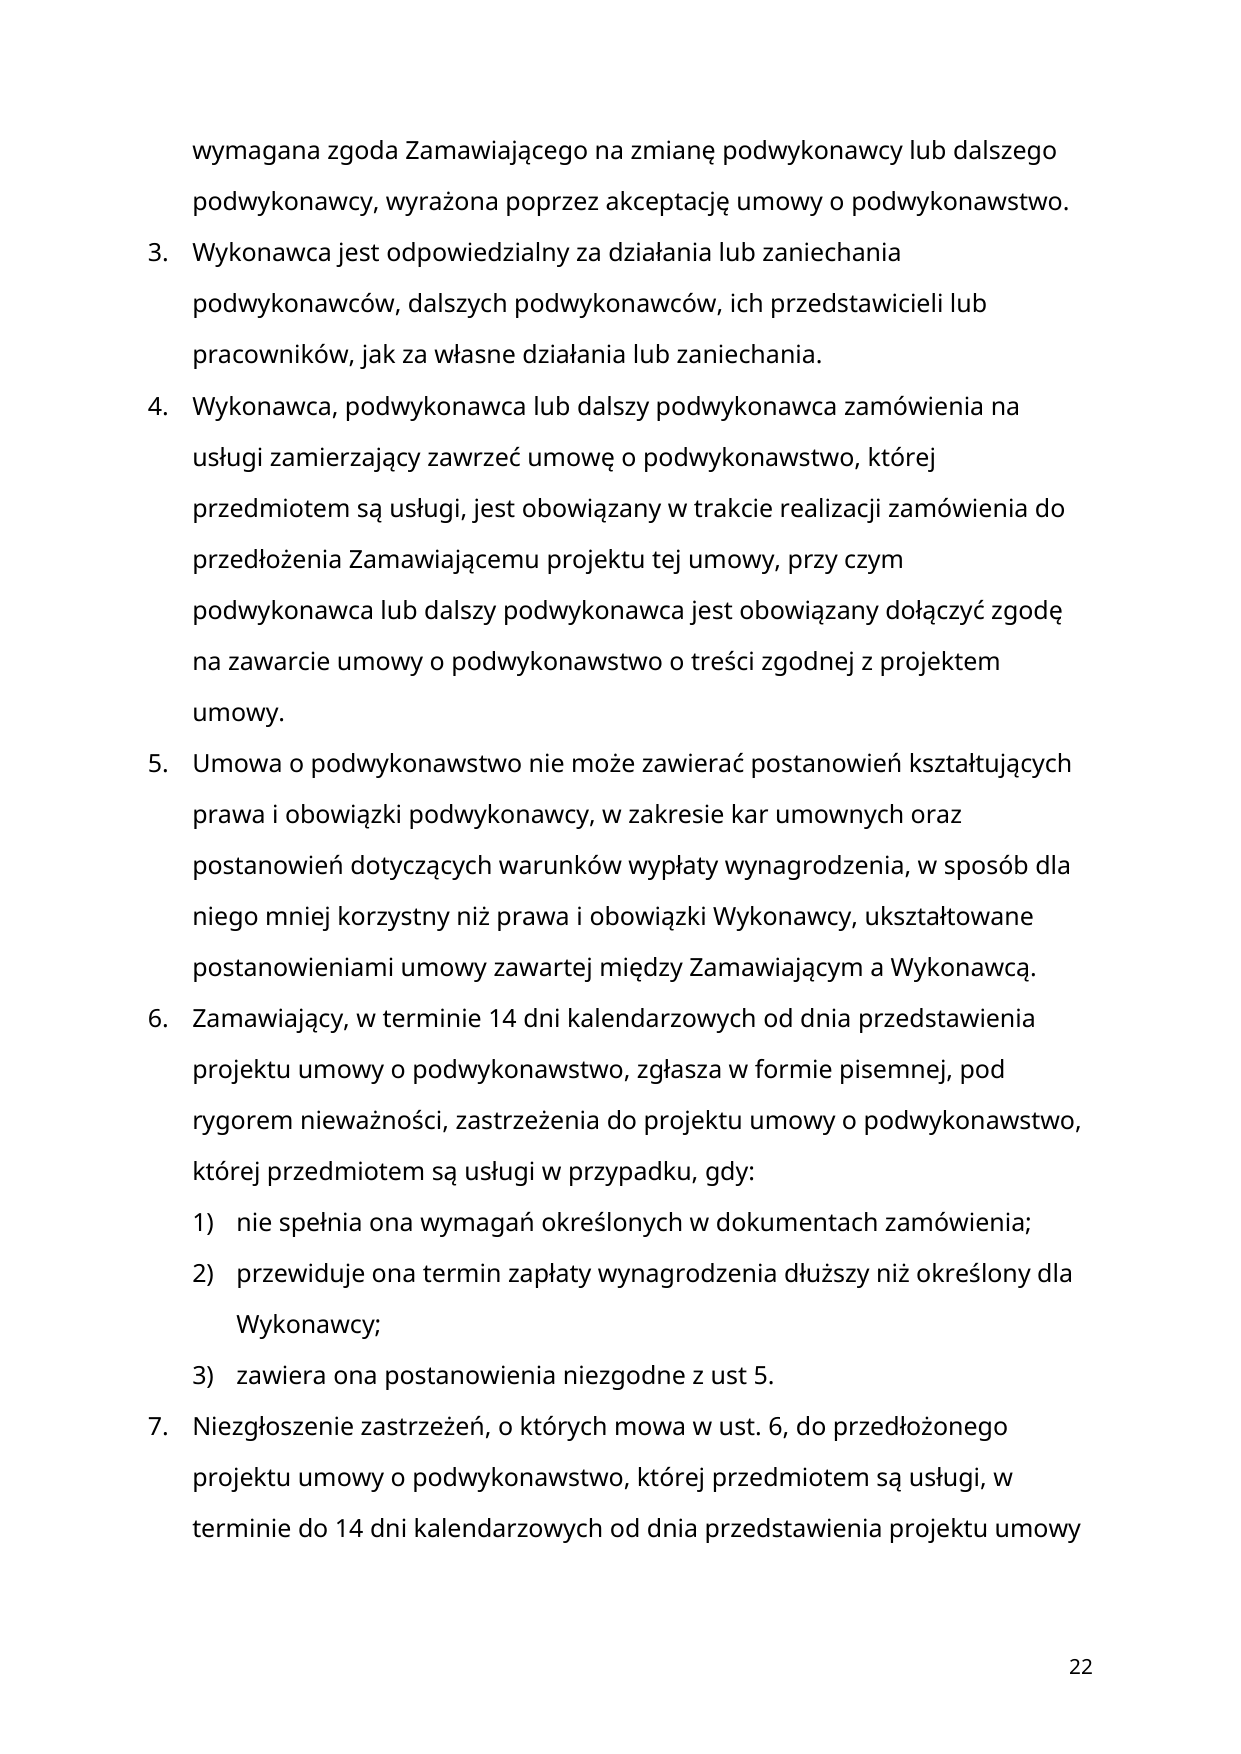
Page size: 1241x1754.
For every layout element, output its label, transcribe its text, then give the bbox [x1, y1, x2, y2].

list Wykonawca, podwykonawca lub dalszy podwykonawca zamówienia na usługi zamierzający zawrzeć umowę o podwykonawstwo, której przedmiotem są usługi, jest obowiązany w trakcie realizacji zamówienia do przedłożenia Zamawiającemu projektu tej umowy, przy czym podwykonawca lub dalszy podwykonawca jest obowiązany dołączyć zgodę na zawarcie umowy o podwykonawstwo o treści zgodnej z projektem umowy. [148, 388, 1093, 728]
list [148, 133, 1093, 218]
list przewiduje ona termin zapłaty wynagrodzenia dłuższy niż określony dla Wykonawcy; [192, 1256, 1093, 1341]
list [148, 1409, 1093, 1545]
list Zamawiający, w terminie 14 dni kalendarzowych od dnia przedstawienia projektu umowy o podwykonawstwo, zgłasza w formie pisemnej, pod rygorem nieważności, zastrzeżenia do projektu umowy o podwykonawstwo, której przedmiotem są usługi w przypadku, gdy: [148, 1001, 1093, 1188]
list Wykonawca jest odpowiedzialny za działania lub zaniechania podwykonawców, dalszych podwykonawców, ich przedstawicieli lub pracowników, jak za własne działania lub zaniechania. [148, 235, 1093, 371]
list Umowa o podwykonawstwo nie może zawierać postanowień kształtujących prawa i obowiązki podwykonawcy, w zakresie kar umownych oraz postanowień dotyczących warunków wypłaty wynagrodzenia, w sposób dla niego mniej korzystny niż prawa i obowiązki Wykonawcy, ukształtowane postanowieniami umowy zawartej między Zamawiającym a Wykonawcą. [148, 745, 1093, 984]
list nie spełnia ona wymagań określonych w dokumentach zamówienia; [192, 1205, 1093, 1239]
list zawiera ona postanowienia niezgodne z ust 5. [192, 1358, 1093, 1392]
